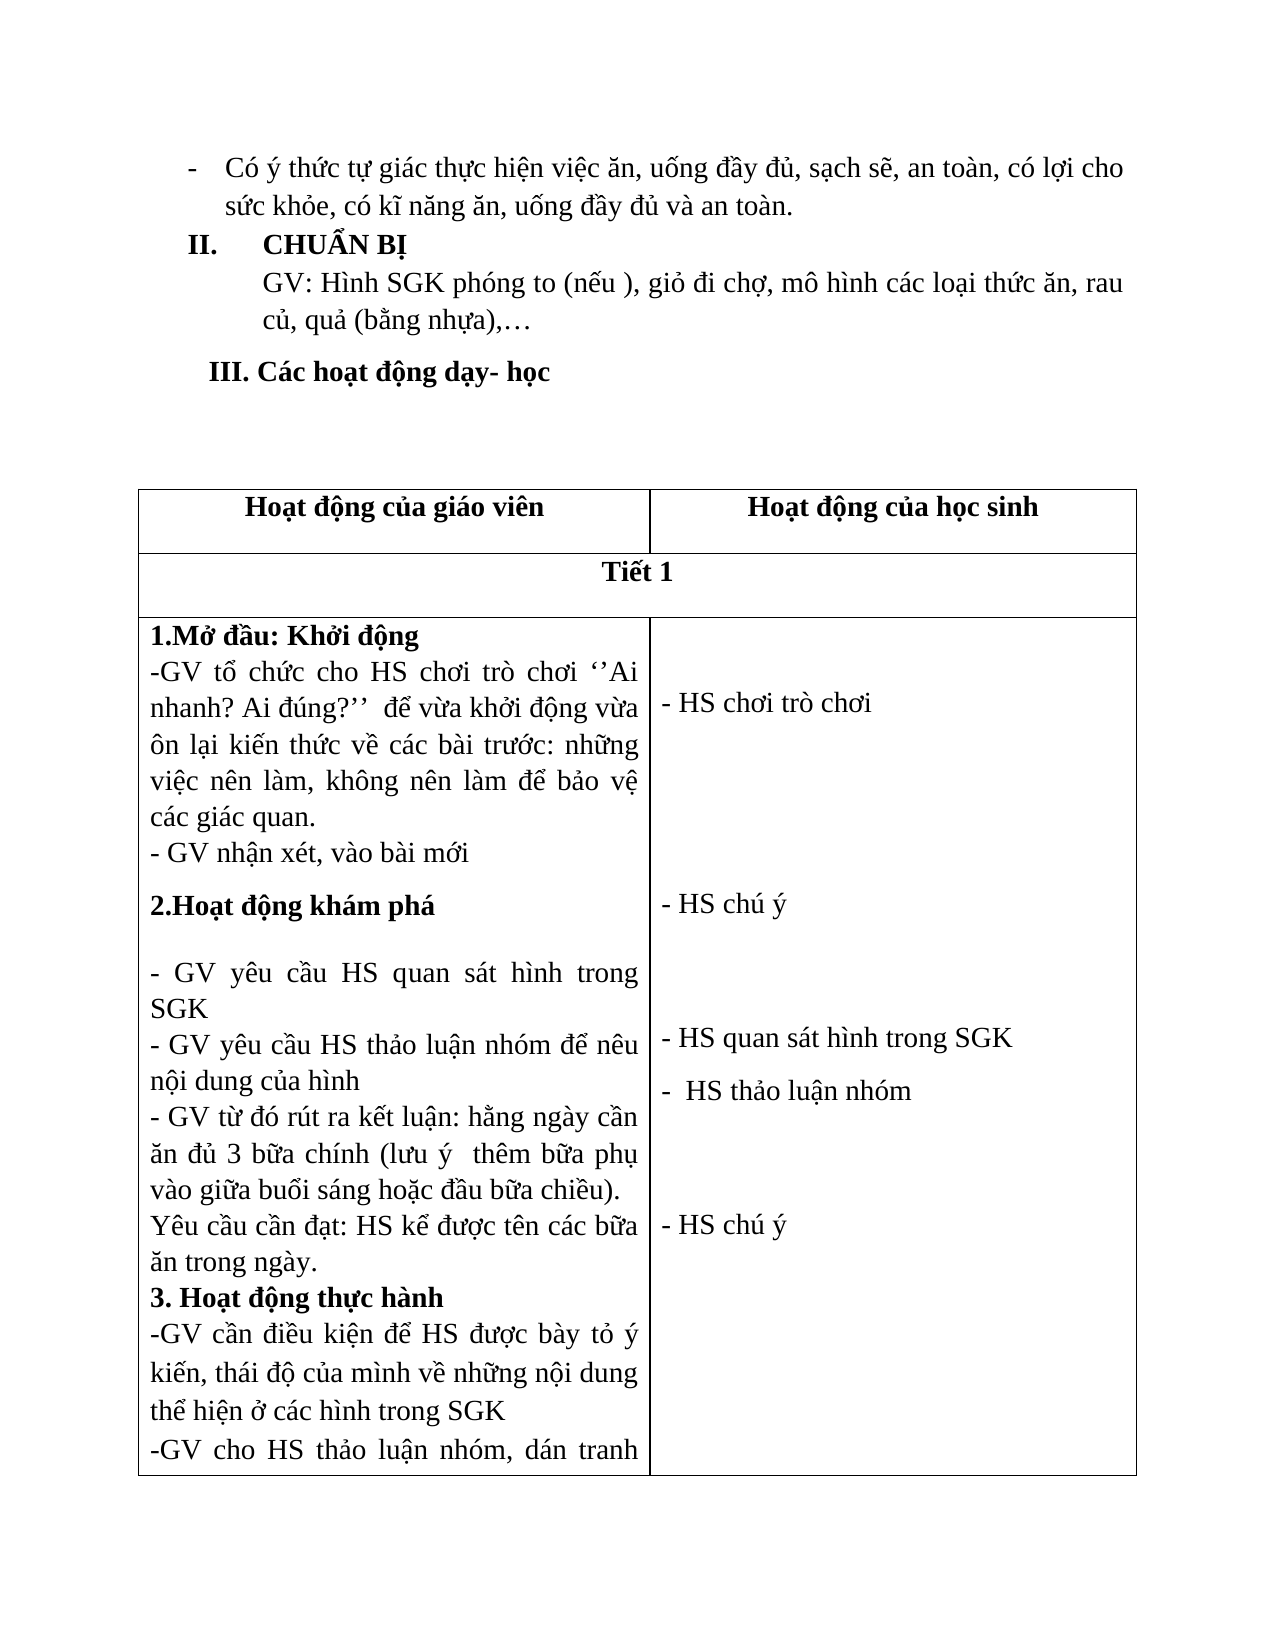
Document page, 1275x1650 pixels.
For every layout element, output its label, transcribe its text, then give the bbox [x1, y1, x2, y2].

text III. Các hoạt động dạy- học [150, 354, 1125, 388]
table_header Hoạt động của học sinh [651, 490, 1136, 553]
table_cell Tiết 1 [139, 554, 1136, 617]
list GV: Hình SGK phóng to (nếu ), giỏ đi chợ, mô hình các loại thức ăn, rau củ, quả (bằng nhựa),… [262, 266, 1125, 335]
list CHUẨN BỊ [187, 227, 1125, 261]
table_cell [651, 618, 1136, 1475]
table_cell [139, 618, 649, 1475]
list Có ý thức tự giác thực hiện việc ăn, uống đầy đủ, sạch sẽ, an toàn, có lợi cho sức khỏe, có kĩ năng ăn, uống đầy đủ và an toàn. [187, 150, 1125, 222]
table_header Hoạt động của giáo viên [139, 490, 649, 553]
